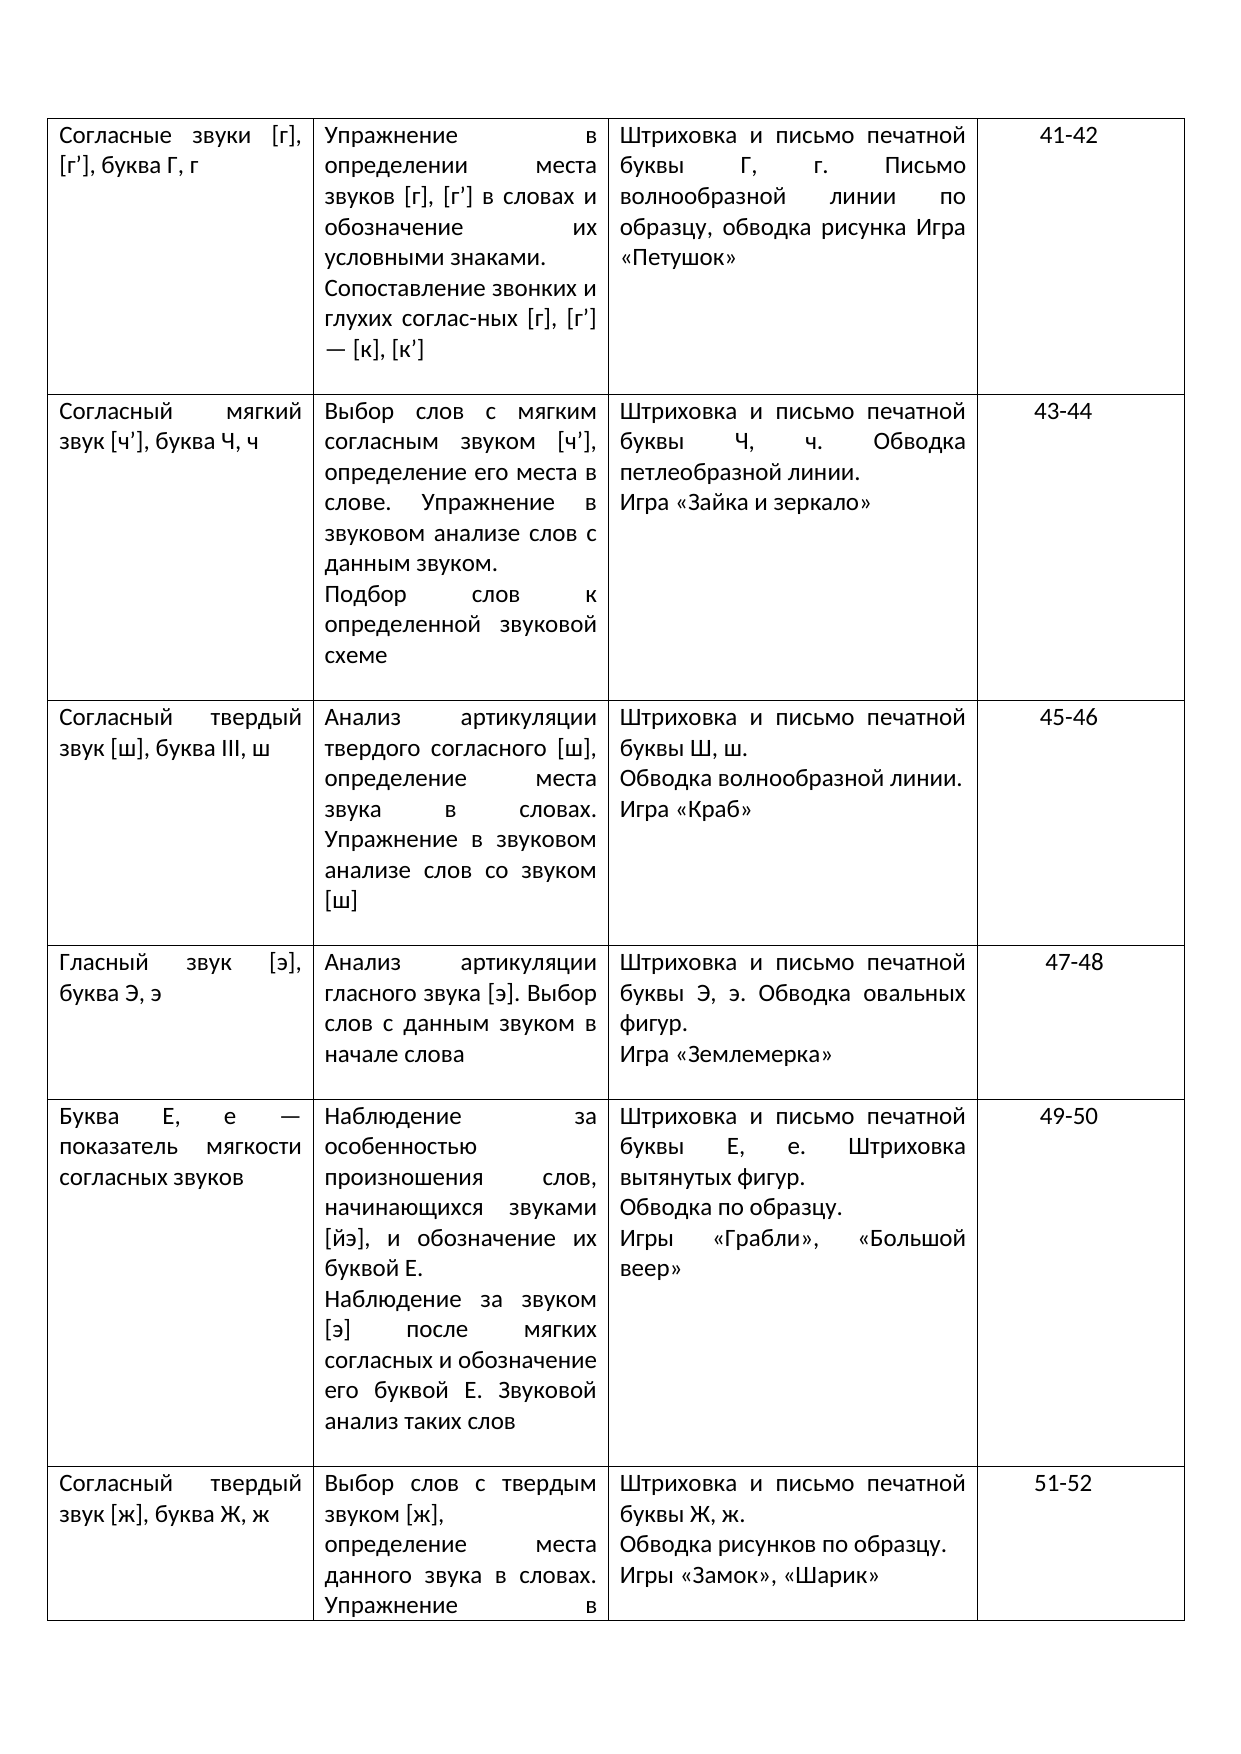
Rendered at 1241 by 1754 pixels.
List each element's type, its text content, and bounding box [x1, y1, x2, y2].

table_cell Согласный мягкий звук [ч’], буква Ч, ч [48, 395, 313, 700]
table_cell Буква Е, е — показатель мягкости согласных звуков [48, 1100, 313, 1466]
table_cell Штриховка и письмо печатной буквы Г, г. Письмо волнообразной линии по образцу, обводка рисунка Игра «Петушок» [609, 119, 977, 394]
table_cell 49-50 [978, 1100, 1184, 1466]
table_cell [609, 1467, 977, 1620]
table_cell Согласный твердый звук [ш], буква III, ш [48, 701, 313, 945]
table_cell 43-44 [978, 395, 1184, 700]
table_cell 45-46 [978, 701, 1184, 945]
table_cell Выбор слов с мягким согласным звуком [ч’], определение его места в слове. Упражнение в звуковом анализе слов с данным звуком. Подбор слов к определенной звуковой схеме [314, 395, 608, 700]
table_cell 41-42 [978, 119, 1184, 394]
table_cell Анализ артикуляции гласного звука [э]. Выбор слов с данным звуком в начале слова [314, 946, 608, 1099]
table_cell Согласные звуки [г], [г’], буква Г, г [48, 119, 313, 394]
table_cell Упражнение в определении места звуков [г], [г’] в словах и обозначение их условными знаками. Сопоставление звонких и глухих соглас-ных [г], [г’] — [к], [к’] [314, 119, 608, 394]
table_cell Гласный звук [э], буква Э, э [48, 946, 313, 1099]
table_cell Анализ артикуляции твердого согласного [ш], определение места звука в словах. Упражнение в звуковом анализе слов со звуком [ш] [314, 701, 608, 945]
table_cell 51-52 [978, 1467, 1184, 1620]
table_cell Штриховка и письмо печатной буквы Ч, ч. Обводка петлеобразной линии. Игра «Зайка и зеркало» [609, 395, 977, 700]
table_cell 47-48 [978, 946, 1184, 1099]
table_cell Наблюдение за особенностью произношения слов, начинающихся звуками [йэ], и обозначение их буквой Е. Наблюдение за звуком [э] после мягких согласных и обозначение его буквой Е. Звуковой анализ таких слов [314, 1100, 608, 1466]
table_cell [314, 1467, 608, 1620]
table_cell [48, 1467, 313, 1620]
table_cell Штриховка и письмо печатной буквы Е, е. Штриховка вытянутых фигур. Обводка по образцу. Игры «Грабли», «Большой веер» [609, 1100, 977, 1466]
table_cell Штриховка и письмо печатной буквы Э, э. Обводка овальных фигур. Игра «Землемерка» [609, 946, 977, 1099]
table_cell Штриховка и письмо печатной буквы Ш, ш. Обводка волнообразной линии. Игра «Краб» [609, 701, 977, 945]
